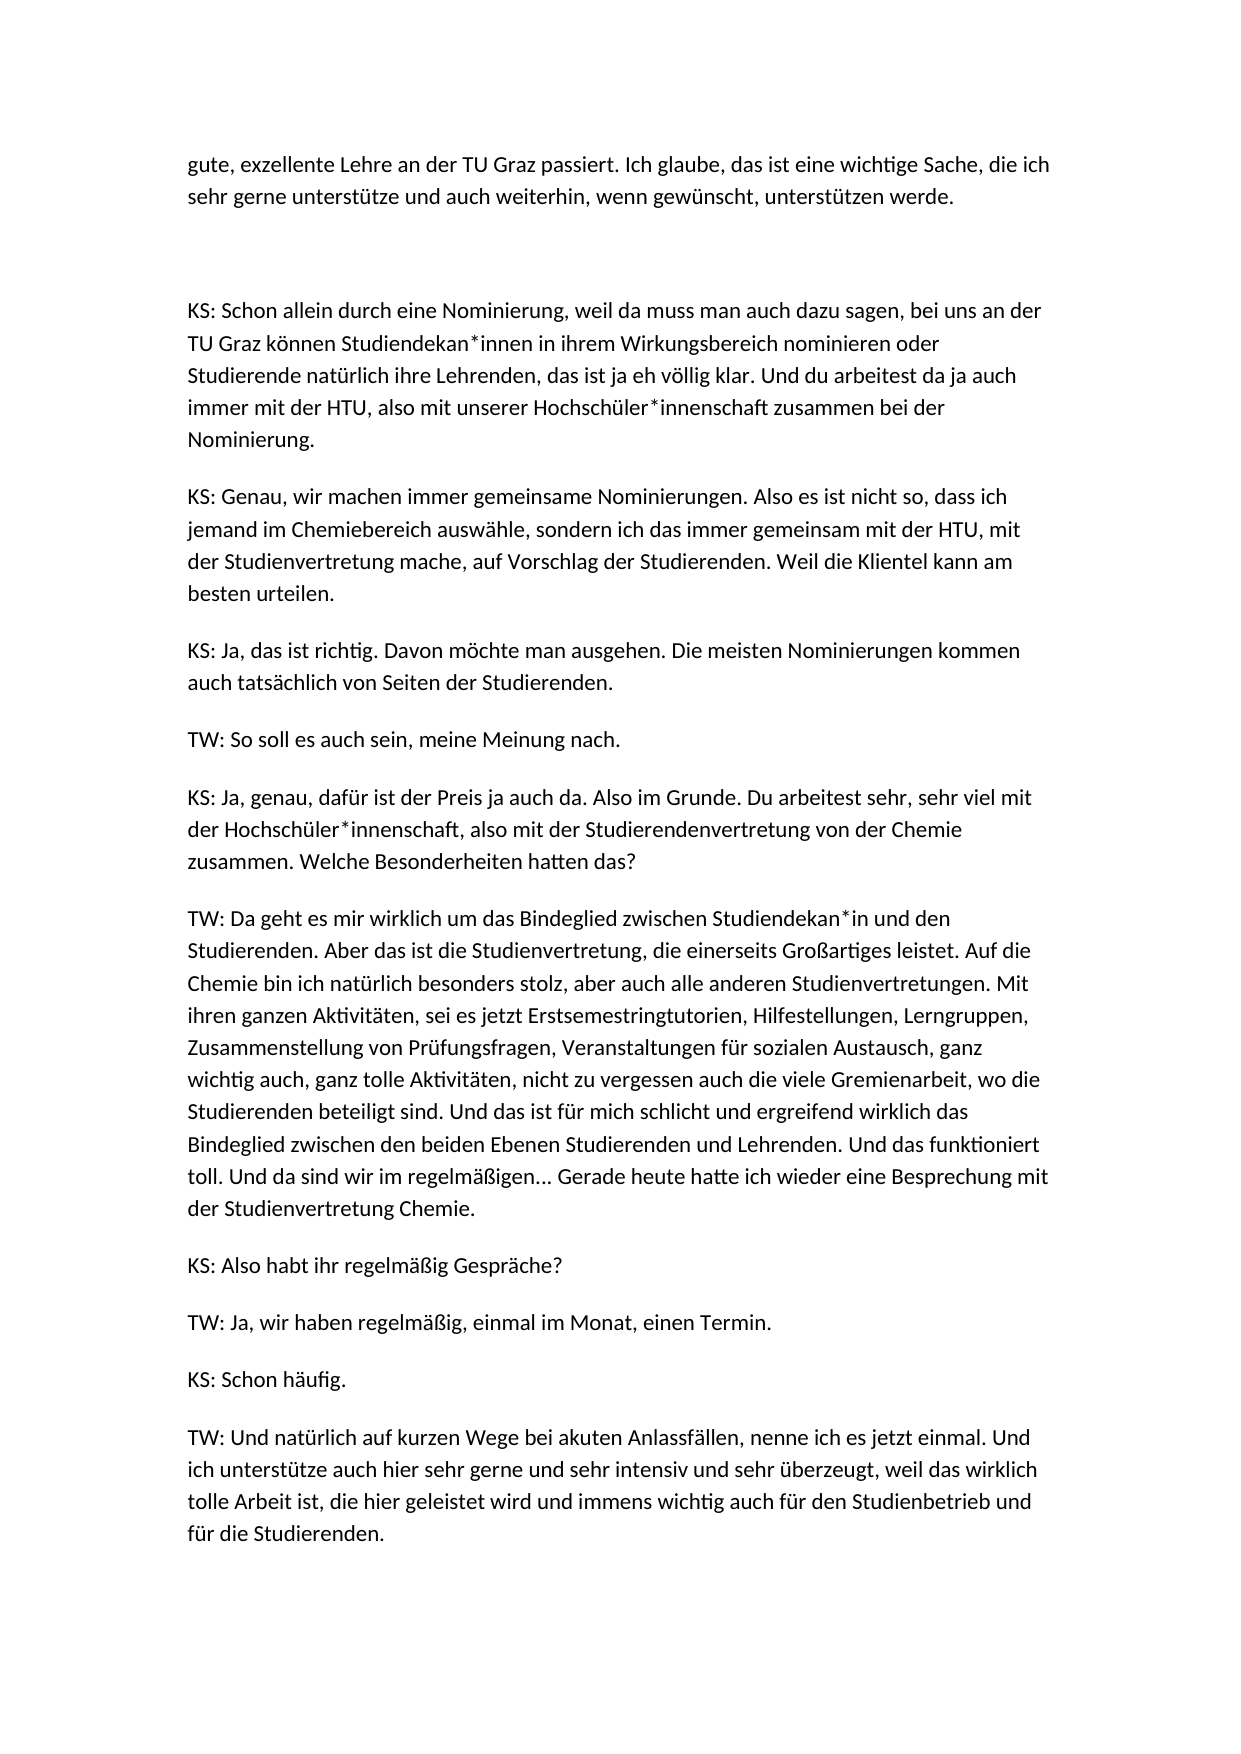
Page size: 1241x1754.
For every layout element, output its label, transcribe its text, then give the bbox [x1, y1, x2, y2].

text TW: Da geht es mir wirklich um das Bindeglied zwischen Studiendekan*in und den Studierenden. Aber das ist die Studienvertretung, die einerseits Großartiges leistet. Auf die Chemie bin ich natürlich besonders stolz, aber auch alle anderen Studienvertretungen. Mit ihren ganzen Aktivitäten, sei es jetzt Erstsemestringtutorien, Hilfestellungen, Lerngruppen, Zusammenstellung von Prüfungsfragen, Veranstaltungen für sozialen Austausch, ganz wichtig auch, ganz tolle Aktivitäten, nicht zu vergessen auch die viele Gremienarbeit, wo die Studierenden beteiligt sind. Und das ist für mich schlicht und ergreifend wirklich das Bindeglied zwischen den beiden Ebenen Studierenden und Lehrenden. Und das funktioniert toll. Und da sind wir im regelmäßigen... Gerade heute hatte ich wieder eine Besprechung mit der Studienvertretung Chemie. [187, 904, 1053, 1222]
text TW: So soll es auch sein, meine Meinung nach. [187, 726, 1053, 754]
text KS: Genau, wir machen immer gemeinsame Nominierungen. Also es ist nicht so, dass ich jemand im Chemiebereich auswähle, sondern ich das immer gemeinsam mit der HTU, mit der Studienvertretung mache, auf Vorschlag der Studierenden. Weil die Klientel kann am besten urteilen. [187, 482, 1053, 607]
text KS: Schon häufig. [187, 1366, 1053, 1394]
text TW: Ja, wir haben regelmäßig, einmal im Monat, einen Termin. [187, 1308, 1053, 1336]
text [187, 150, 1053, 210]
text KS: Also habt ihr regelmäßig Gespräche? [187, 1251, 1053, 1279]
text KS: Ja, genau, dafür ist der Preis ja auch da. Also im Grunde. Du arbeitest sehr, sehr viel mit der Hochschüler*innenschaft, also mit der Studierendenvertretung von der Chemie zusammen. Welche Besonderheiten hatten das? [187, 783, 1053, 875]
text KS: Schon allein durch eine Nominierung, weil da muss man auch dazu sagen, bei uns an der TU Graz können Studiendekan*innen in ihrem Wirkungsbereich nominieren oder Studierende natürlich ihre Lehrenden, das ist ja eh völlig klar. Und du arbeitest da ja auch immer mit der HTU, also mit unserer Hochschüler*innenschaft zusammen bei der Nominierung. [187, 297, 1053, 453]
text KS: Ja, das ist richtig. Davon möchte man ausgehen. Die meisten Nominierungen kommen auch tatsächlich von Seiten der Studierenden. [187, 636, 1053, 696]
text TW: Und natürlich auf kurzen Wege bei akuten Anlassfällen, nenne ich es jetzt einmal. Und ich unterstütze auch hier sehr gerne und sehr intensiv und sehr überzeugt, weil das wirklich tolle Arbeit ist, die hier geleistet wird und immens wichtig auch für den Studienbetrieb und für die Studierenden. [187, 1423, 1053, 1547]
